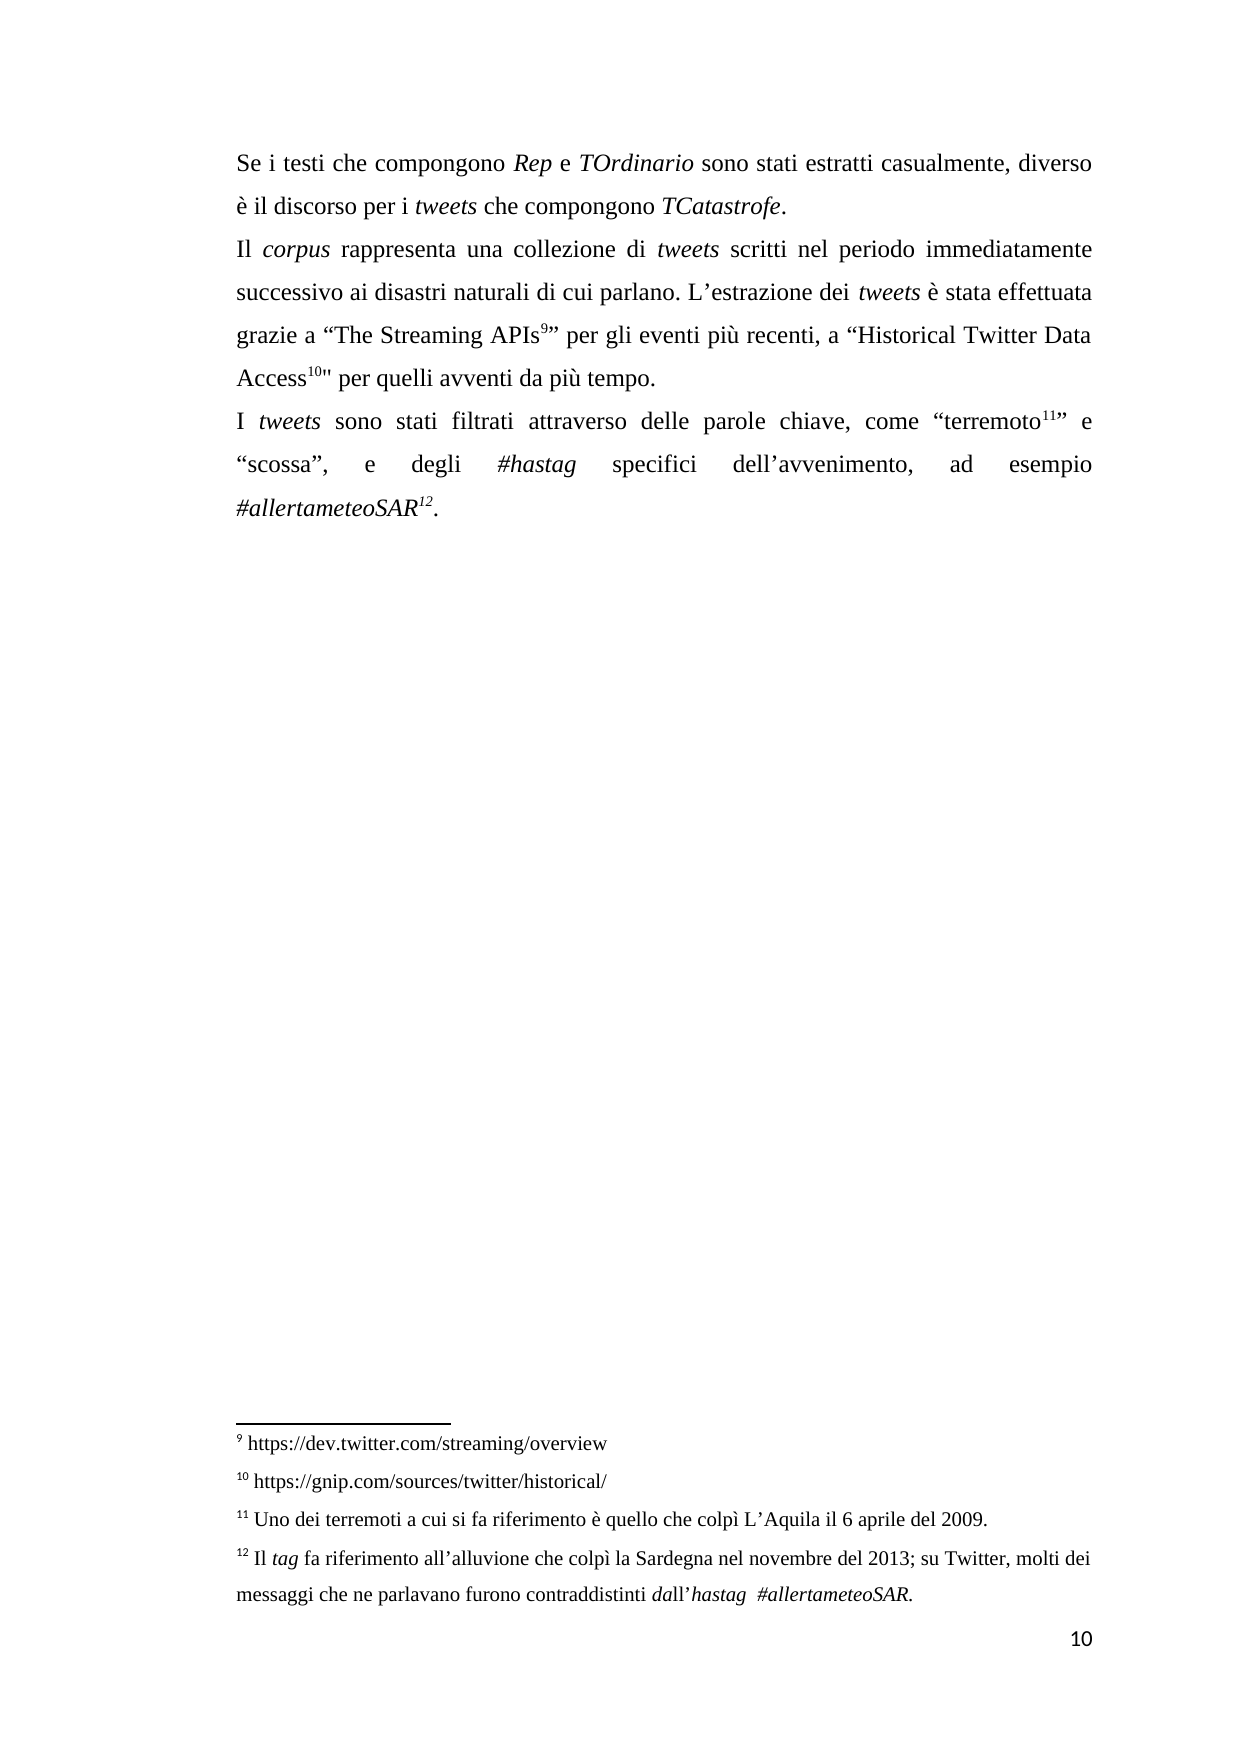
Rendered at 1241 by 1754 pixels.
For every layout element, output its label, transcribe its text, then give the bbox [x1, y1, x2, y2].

text I tweets sono stati filtrati attraverso delle parole chiave, come “terremoto” e “scossa”, e degli #hastag specifici dell’avvenimento, ad esempio #allertameteoSAR. [236, 406, 1092, 521]
text Se i testi che compongono Rep e TOrdinario sono stati estratti casualmente, diverso è il discorso per i tweets che compongono TCatastrofe. [236, 148, 1092, 219]
text Il corpus rappresenta una collezione di tweets scritti nel periodo immediatamente successivo ai disastri naturali di cui parlano. L’estrazione dei tweets è stata effettuata grazie a “The Streaming APIs” per gli eventi più recenti, a “Historical Twitter Data Access" per quelli avventi da più tempo. [236, 234, 1092, 392]
